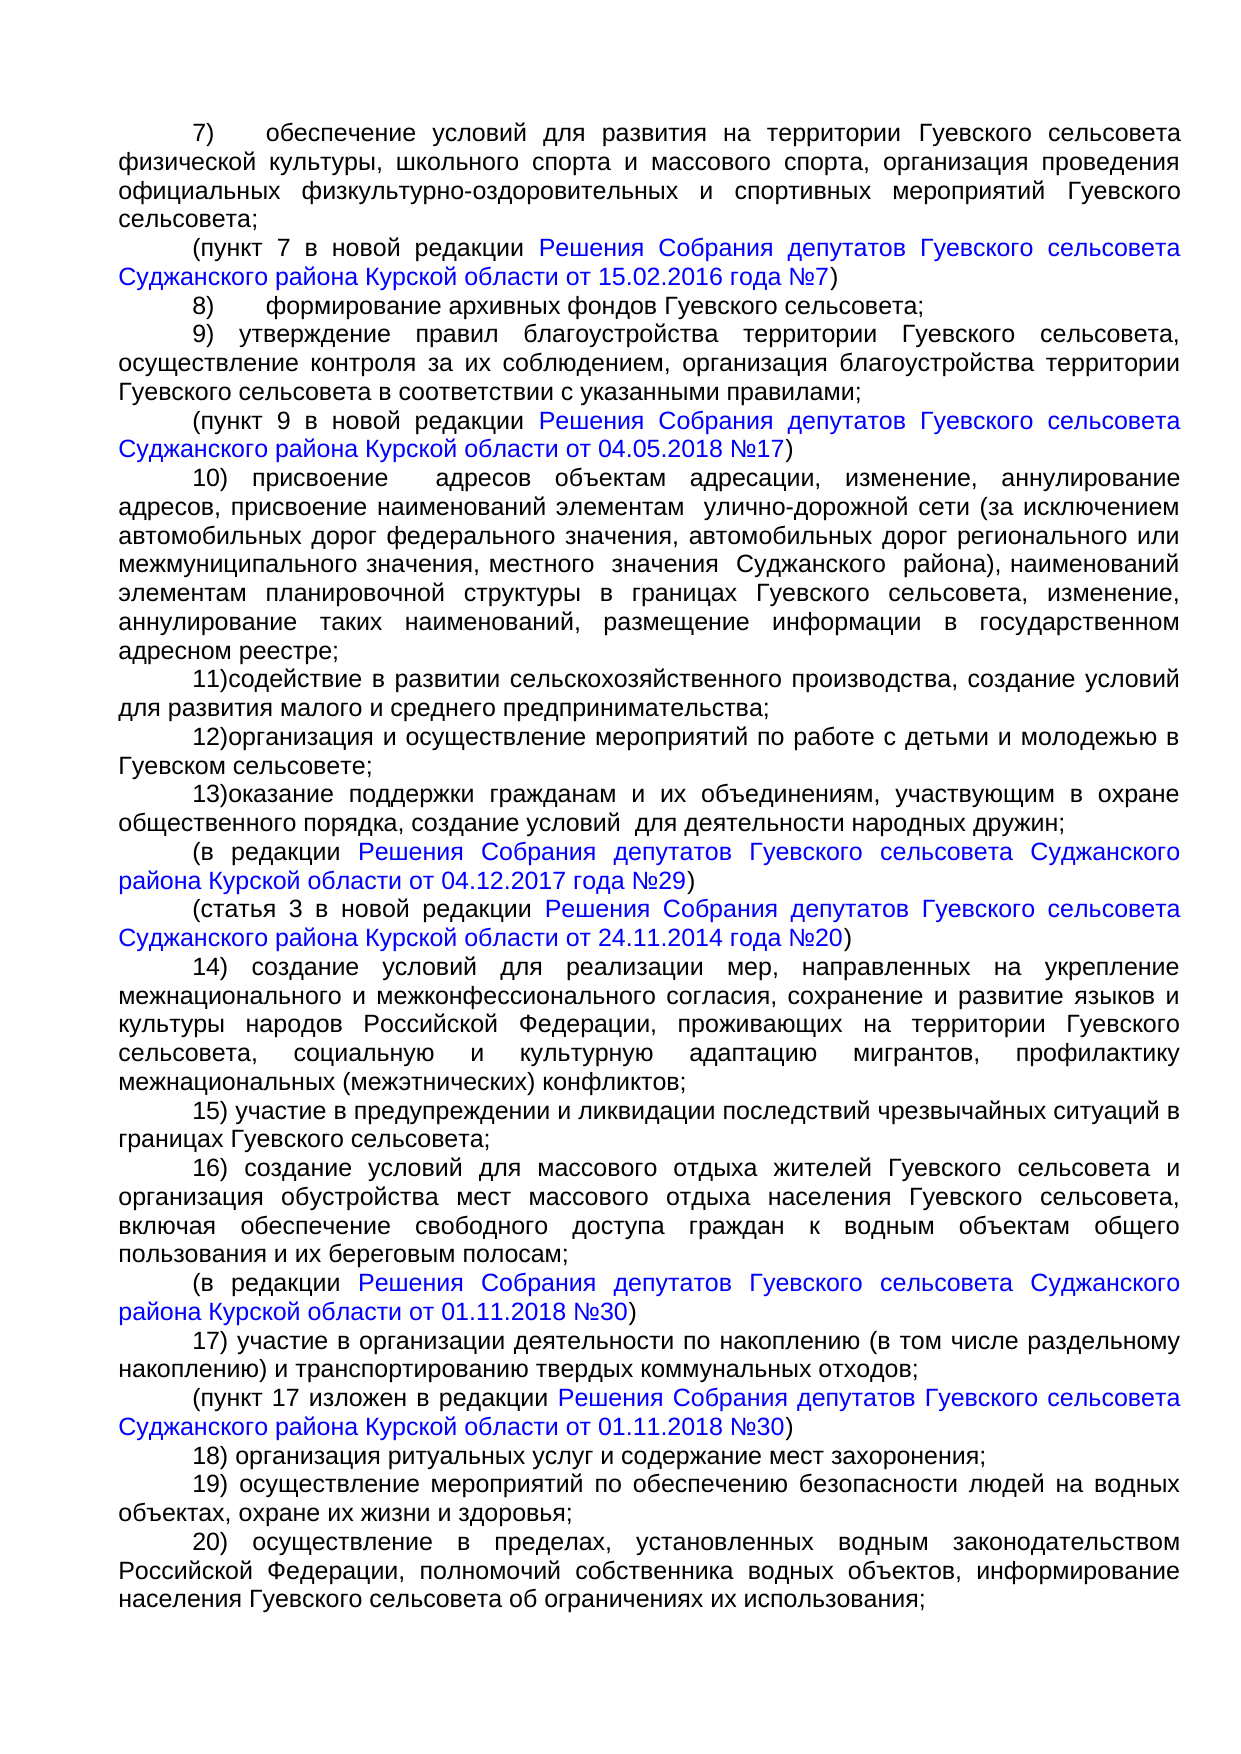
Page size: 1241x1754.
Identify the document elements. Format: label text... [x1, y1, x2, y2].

list формирование архивных фондов Гуевского сельсовета; [118, 291, 1181, 319]
text 20) осуществление в пределах, установленных водным законодательством Российской Федерации, полномочий собственника водных объектов, информирование населения Гуевского сельсовета об ограничениях их использования; [118, 1527, 1181, 1613]
text 15) участие в предупреждении и ликвидации последствий чрезвычайных ситуаций в границах Гуевского сельсовета; [118, 1096, 1181, 1153]
text 17) участие в организации деятельности по накоплению (в том числе раздельному накоплению) и транспортированию твердых коммунальных отходов; [118, 1326, 1181, 1383]
text (пункт 7 в новой редакции Решения Собрания депутатов Гуевского сельсовета Суджанского района Курской области от 15.02.2016 года №7) [118, 233, 1181, 291]
text (статья 3 в новой редакции Решения Собрания депутатов Гуевского сельсовета Суджанского района Курской области от 24.11.2014 года №20) [118, 894, 1181, 952]
text 16) создание условий для массового отдыха жителей Гуевского сельсовета и организация обустройства мест массового отдыха населения Гуевского сельсовета, включая обеспечение свободного доступа граждан к водным объектам общего пользования и их береговым полосам; [118, 1153, 1181, 1268]
list обеспечение условий для развития на территории Гуевского сельсовета физической культуры, школьного спорта и массового спорта, организация проведения официальных физкультурно-оздоровительных и спортивных мероприятий Гуевского сельсовета; [118, 118, 1181, 233]
text 18) организация ритуальных услуг и содержание мест захоронения; [118, 1441, 1181, 1469]
text 9) утверждение правил благоустройства территории Гуевского сельсовета, осуществление контроля за их соблюдением, организация благоустройства территории Гуевского сельсовета в соответствии с указанными правилами; [118, 319, 1181, 406]
text 10) присвоение адресов объектам адресации, изменение, аннулирование адресов, присвоение наименований элементам улично-дорожной сети (за исключением автомобильных дорог федерального значения, автомобильных дорог регионального или межмуниципального значения, местного значения Суджанского района), наименований элементам планировочной структуры в границах Гуевского сельсовета, изменение, аннулирование таких наименований, размещение информации в государственном адресном реестре; [118, 463, 1181, 664]
text (пункт 17 изложен в редакции Решения Собрания депутатов Гуевского сельсовета Суджанского района Курской области от 01.11.2018 №30) [118, 1383, 1181, 1441]
text 11)содействие в развитии сельскохозяйственного производства, создание условий для развития малого и среднего предпринимательства; [118, 664, 1181, 722]
text 13)оказание поддержки гражданам и их объединениям, участвующим в охране общественного порядка, создание условий для деятельности народных дружин; [118, 779, 1181, 837]
text 12)организация и осуществление мероприятий по работе с детьми и молодежью в Гуевском сельсовете; [118, 722, 1181, 779]
text (пункт 9 в новой редакции Решения Собрания депутатов Гуевского сельсовета Суджанского района Курской области от 04.05.2018 №17) [118, 406, 1181, 463]
text (в редакции Решения Собрания депутатов Гуевского сельсовета Суджанского района Курской области от 01.11.2018 №30) [118, 1268, 1181, 1326]
text 14) создание условий для реализации мер, направленных на укрепление межнационального и межконфессионального согласия, сохранение и развитие языков и культуры народов Российской Федерации, проживающих на территории Гуевского сельсовета, социальную и культурную адаптацию мигрантов, профилактику межнациональных (межэтнических) конфликтов; [118, 952, 1181, 1096]
text 19) осуществление мероприятий по обеспечению безопасности людей на водных объектах, охране их жизни и здоровья; [118, 1469, 1181, 1527]
text (в редакции Решения Собрания депутатов Гуевского сельсовета Суджанского района Курской области от 04.12.2017 года №29) [118, 837, 1181, 894]
